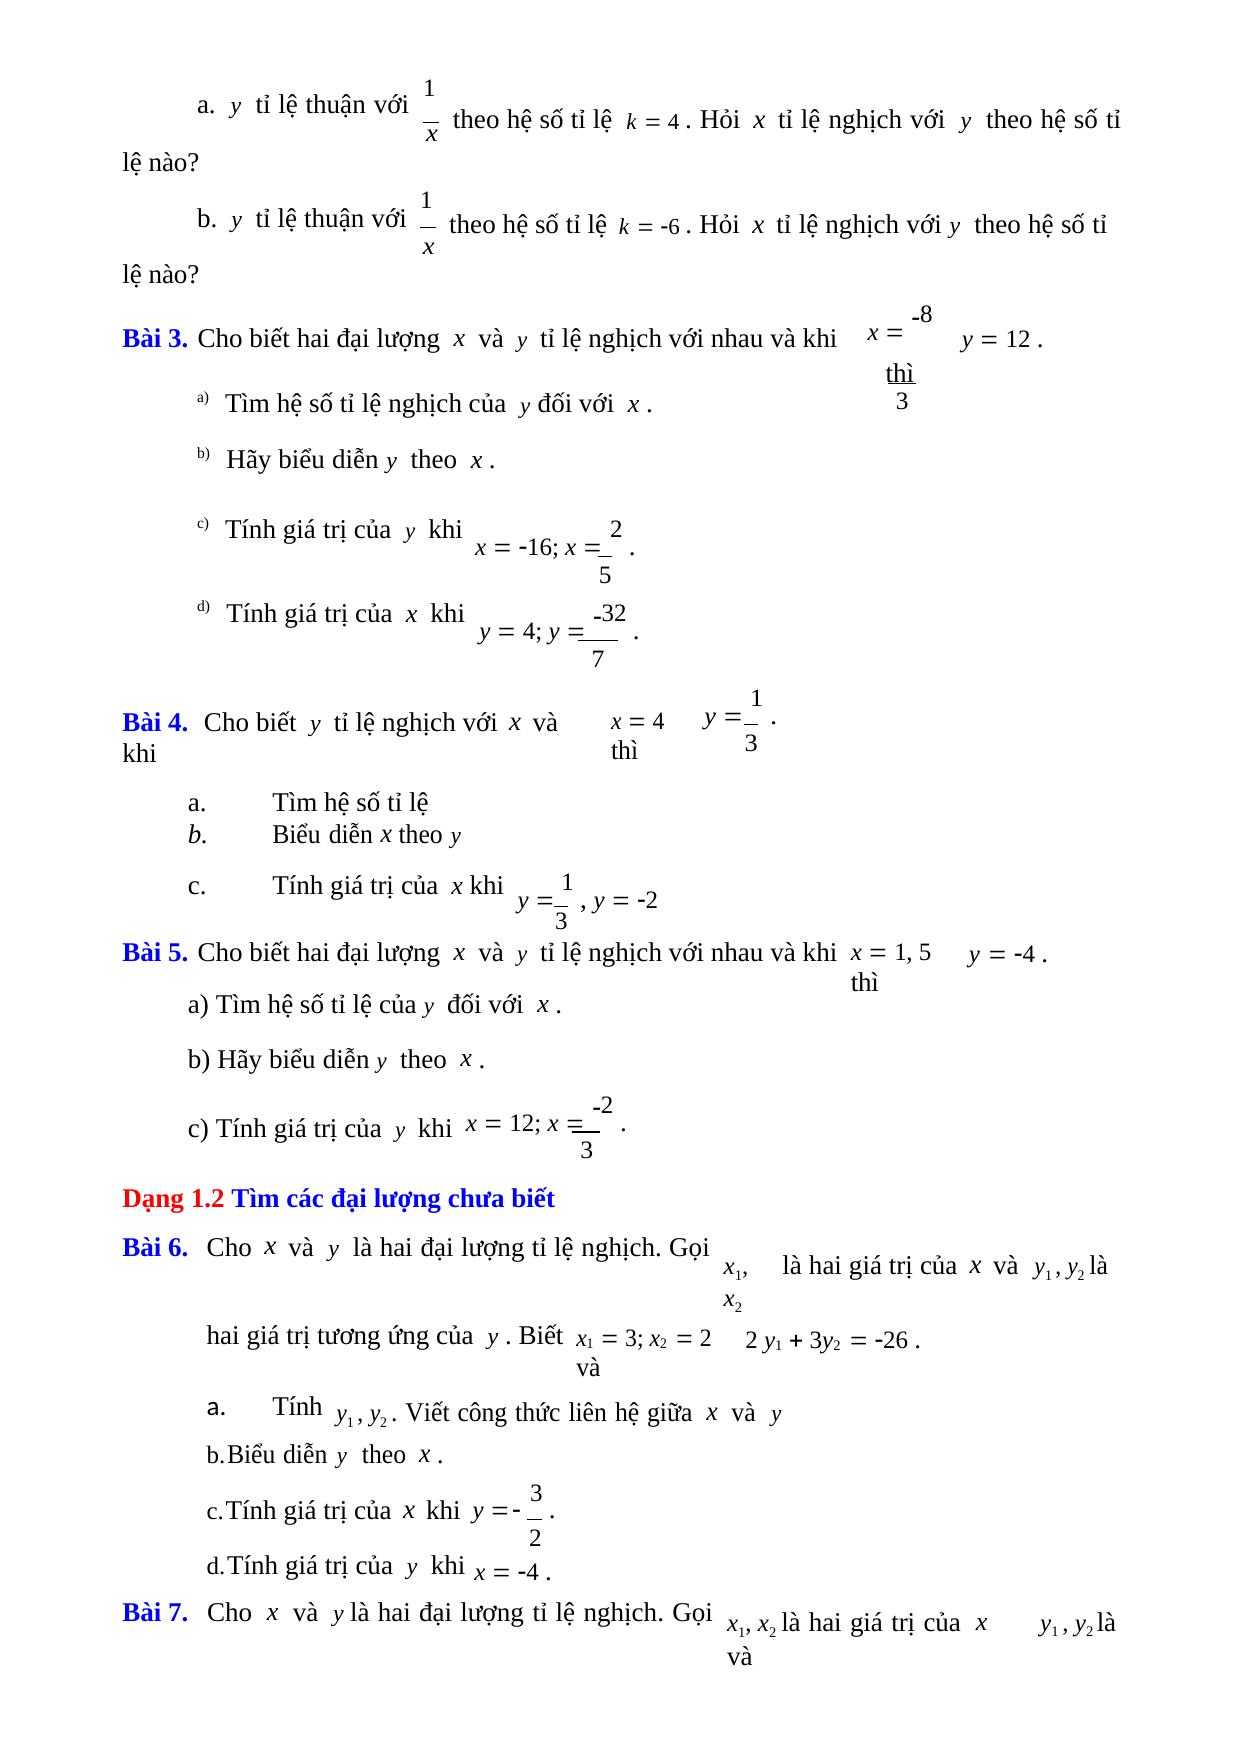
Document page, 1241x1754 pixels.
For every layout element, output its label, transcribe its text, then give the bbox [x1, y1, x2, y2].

text x  16; x  2 . [475, 524, 1240, 564]
list Tính [206, 1389, 323, 1422]
list Tính giá trị của x khi [206, 1493, 466, 1525]
text 7 [591, 648, 1240, 672]
text k  6 . Hỏi x tỉ lệ nghịch với y theo hệ số tỉ [618, 208, 1240, 240]
text 5 [599, 564, 1240, 588]
list Tính giá trị của y khi [197, 513, 466, 544]
text x  8 thì [850, 307, 949, 391]
list Tính giá trị của y khi [206, 1549, 466, 1580]
text k  4 . Hỏi x tỉ lệ nghịch với y theo hệ số tỉ [626, 103, 1240, 135]
text 3 [855, 391, 949, 415]
text là hai giá trị của x và [782, 1248, 1020, 1281]
text y  4 . [969, 937, 1240, 968]
list y tỉ lệ thuận với 1 [197, 82, 437, 122]
list Tính giá trị của y khi [188, 1112, 454, 1144]
text y1 , y2 là [1034, 1249, 1240, 1284]
text y1 , y2 . Viết công thức liên hệ giữa x và y [336, 1395, 1240, 1431]
list Hãy biểu diễn y theo x . [197, 443, 838, 474]
list Hãy biểu diễn y theo x . [188, 1042, 838, 1074]
text y1 , y2 là [1040, 1606, 1240, 1640]
text y  3 . [472, 1487, 1240, 1527]
text x1, x2 [723, 1251, 770, 1316]
text Bài 3. Cho biết hai đại lượng x và y tỉ lệ nghịch với nhau và khi [122, 322, 838, 353]
text x1  3; x2  2 và [576, 1323, 735, 1383]
list Tính giá trị của x khi [197, 597, 466, 628]
text y  1 , y  2 3 [517, 883, 659, 934]
list Tìm hệ số tỉ lệ [188, 787, 599, 818]
list Biểu diễn y theo x . [206, 1437, 466, 1470]
text x  4 thì [611, 706, 691, 766]
text x  12; x  2 . [466, 1097, 1240, 1139]
text Bài 6. Cho x và y là hai đại lượng tỉ lệ nghịch. Gọi [122, 1229, 711, 1262]
text 2 [471, 1527, 541, 1551]
text lệ nào? [122, 146, 434, 177]
text x  1, 5 thì [851, 937, 956, 997]
text hai giá trị tương ứng của y . Biết [206, 1319, 564, 1350]
text x [73, 235, 434, 259]
text theo hệ số tỉ lệ [449, 208, 608, 240]
list Biểu diễn x theo y [188, 818, 599, 849]
text x1, x2 là hai giá trị của x và [727, 1606, 1026, 1671]
list y tỉ lệ thuận với 1 [197, 195, 434, 235]
subtitle Dạng 1.2 Tìm các đại lượng chưa biết [122, 1182, 711, 1213]
list Tính giá trị của x khi [188, 869, 505, 900]
text Bài 5. Cho biết hai đại lượng x và y tỉ lệ nghịch với nhau và khi [122, 936, 838, 967]
text 3 [580, 1139, 1240, 1163]
text x [73, 122, 437, 146]
text theo hệ số tỉ lệ [453, 103, 614, 135]
text 3 [744, 732, 1240, 756]
list Tìm hệ số tỉ lệ của y đối với x . [188, 988, 838, 1019]
text lệ nào? [122, 259, 838, 290]
text y  1 . [704, 692, 1240, 732]
list Tìm hệ số tỉ lệ nghịch của y đối với x . [197, 387, 838, 419]
text 2 y1  3y2  26 . [745, 1323, 1240, 1354]
text Bài 7. Cho x và y là hai đại lượng tỉ lệ nghịch. Gọi [122, 1596, 713, 1627]
text y  12 . [962, 322, 1240, 353]
text Bài 4. Cho biết y tỉ lệ nghịch với x và khi [122, 705, 599, 768]
text y  4; y  32 . [479, 606, 1240, 648]
text x  4 . [471, 1555, 551, 1586]
